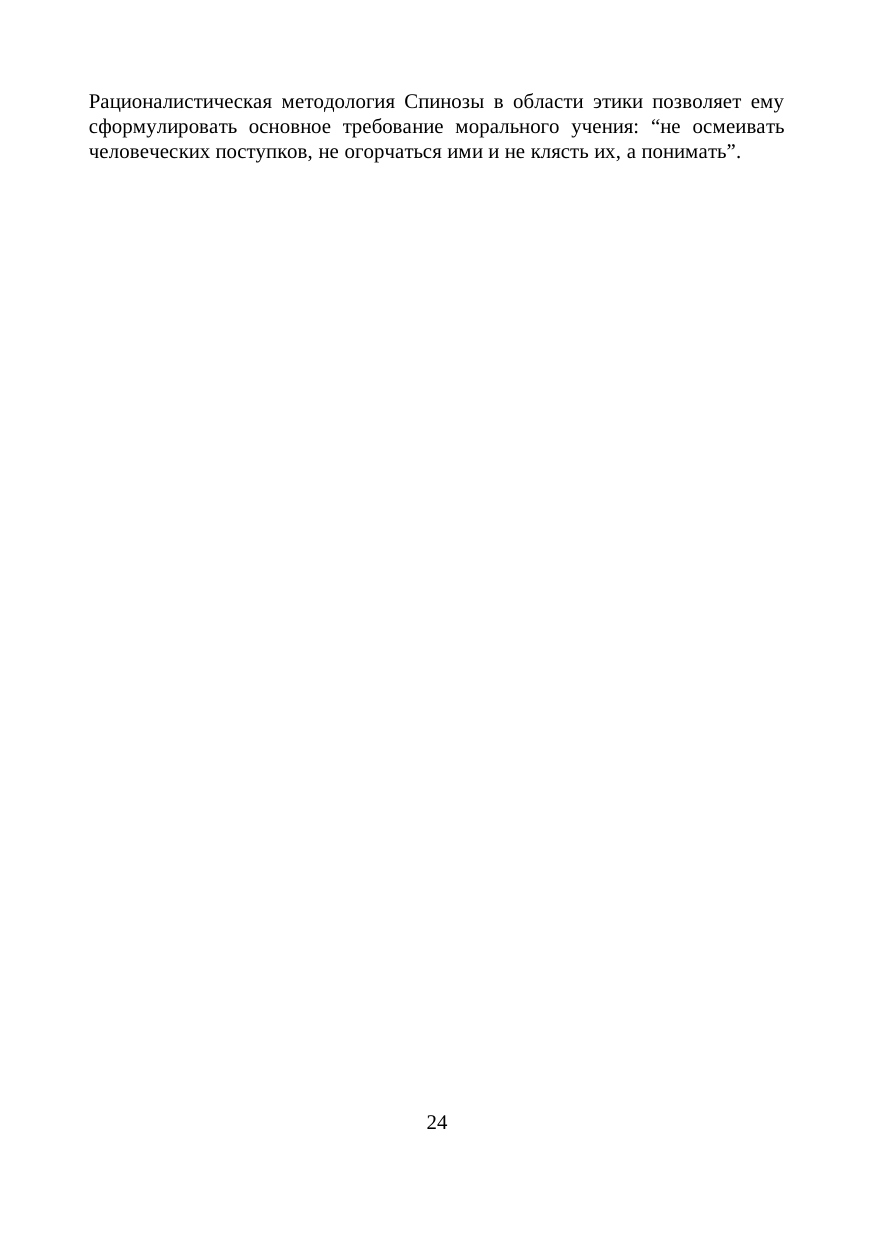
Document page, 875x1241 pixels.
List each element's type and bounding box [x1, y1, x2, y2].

text [89, 89, 785, 163]
